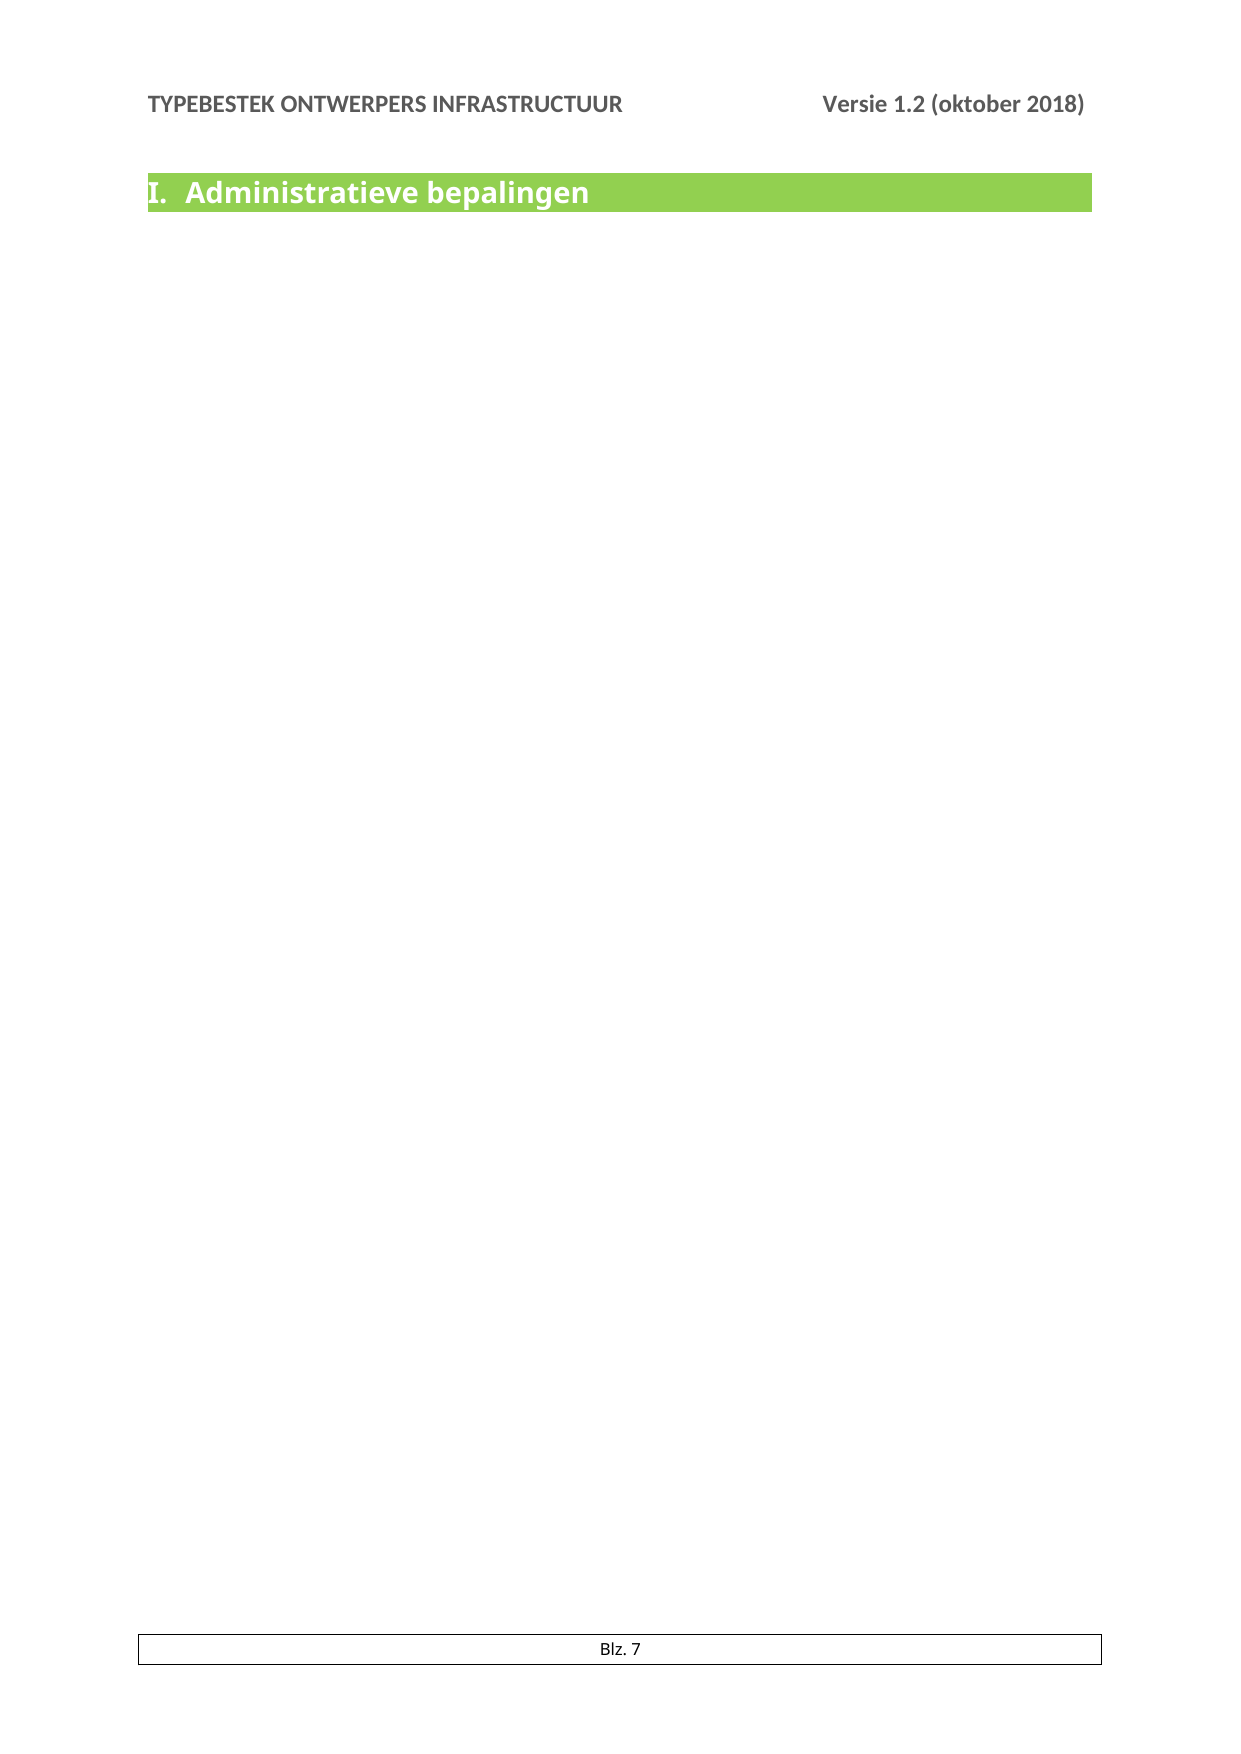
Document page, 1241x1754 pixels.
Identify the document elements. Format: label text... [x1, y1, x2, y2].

subtitle Administratieve bepalingen [148, 173, 1092, 212]
